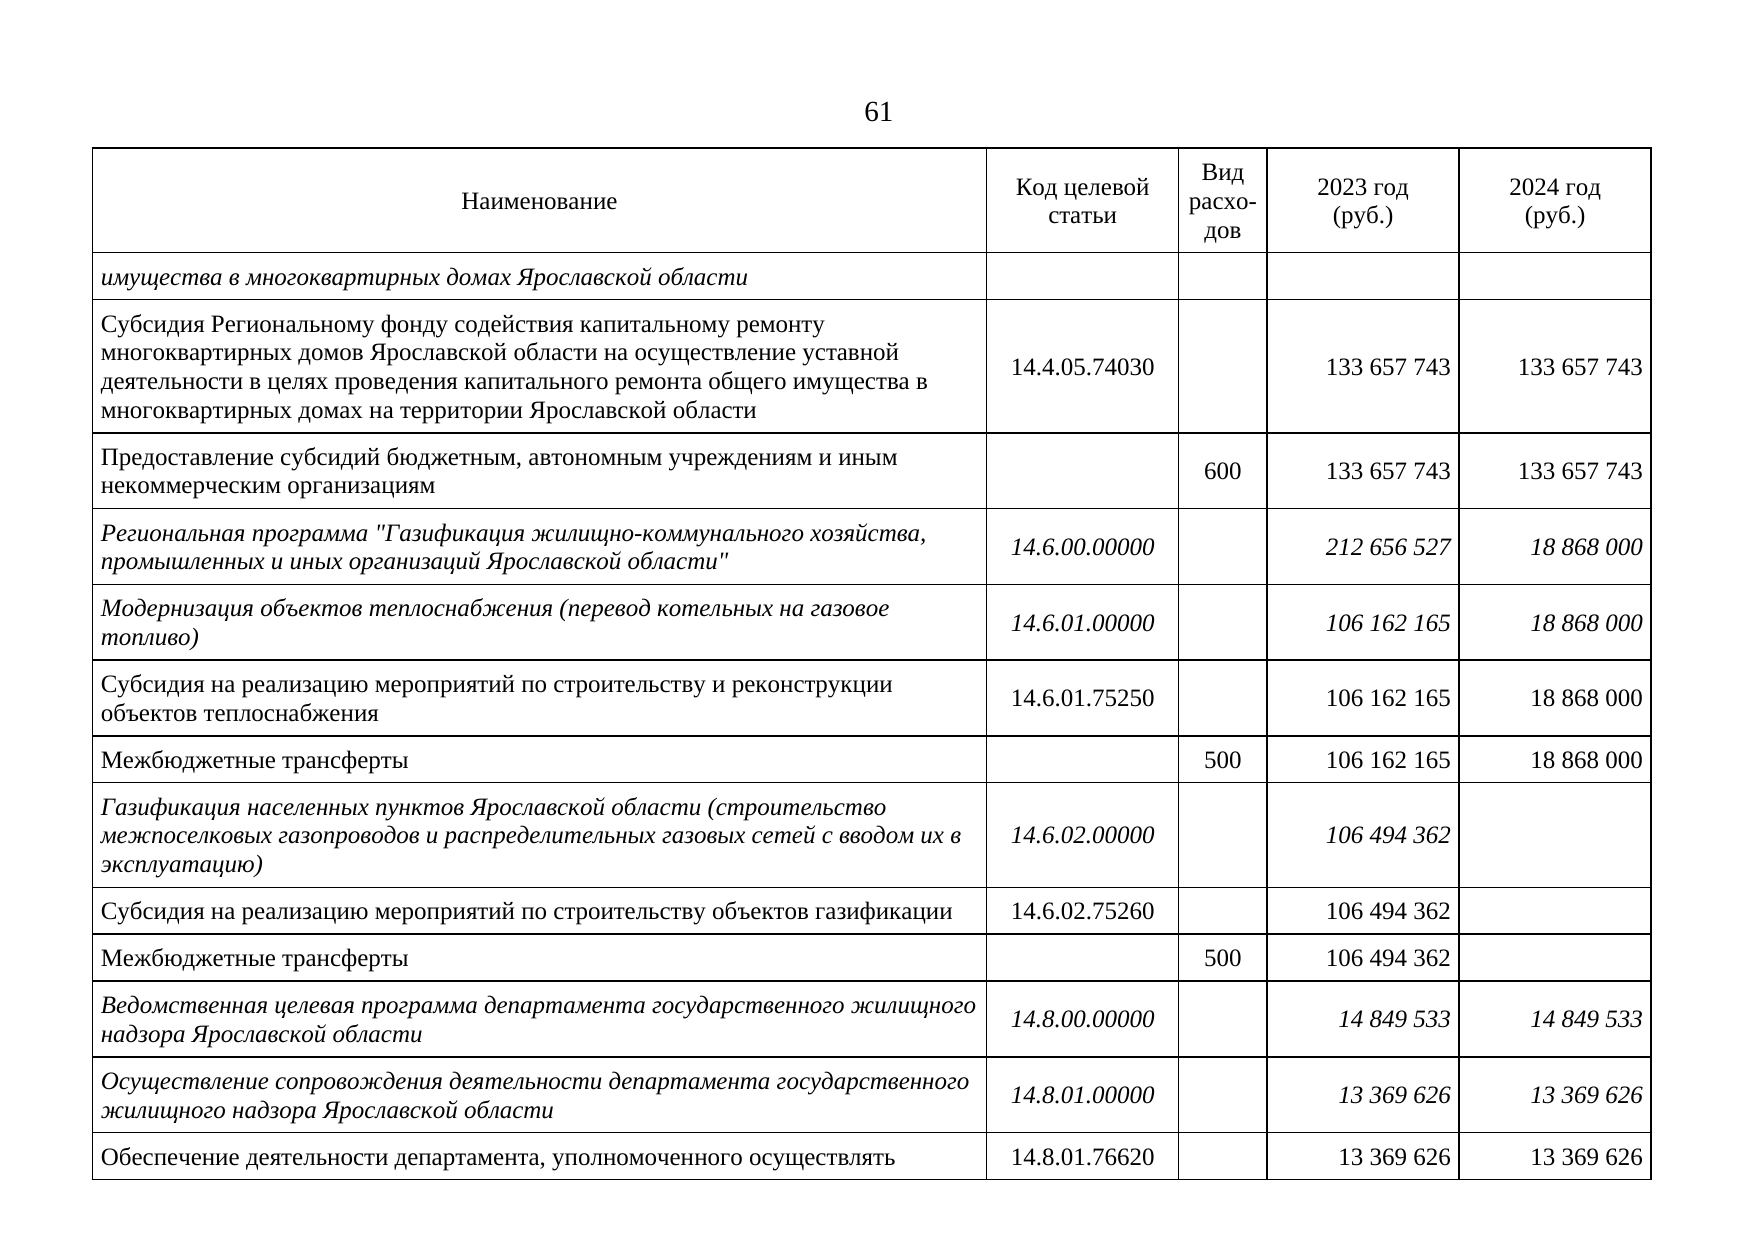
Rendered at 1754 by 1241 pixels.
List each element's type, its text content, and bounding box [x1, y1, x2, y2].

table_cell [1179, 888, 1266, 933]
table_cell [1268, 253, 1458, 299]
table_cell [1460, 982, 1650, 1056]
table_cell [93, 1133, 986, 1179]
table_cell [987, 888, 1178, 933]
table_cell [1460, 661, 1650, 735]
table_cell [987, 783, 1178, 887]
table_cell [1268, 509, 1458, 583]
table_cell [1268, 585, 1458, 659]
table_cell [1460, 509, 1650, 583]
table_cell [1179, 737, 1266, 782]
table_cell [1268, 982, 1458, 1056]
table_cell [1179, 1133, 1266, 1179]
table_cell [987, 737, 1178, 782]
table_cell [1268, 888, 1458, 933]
table_header Код целевой статьи [987, 149, 1178, 252]
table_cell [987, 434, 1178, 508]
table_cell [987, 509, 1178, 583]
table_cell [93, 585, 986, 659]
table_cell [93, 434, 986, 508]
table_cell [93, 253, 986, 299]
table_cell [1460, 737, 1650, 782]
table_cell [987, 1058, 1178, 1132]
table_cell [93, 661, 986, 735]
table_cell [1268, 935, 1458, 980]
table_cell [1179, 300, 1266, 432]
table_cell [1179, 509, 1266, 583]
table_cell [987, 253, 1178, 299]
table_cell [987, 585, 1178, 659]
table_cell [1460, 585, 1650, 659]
table_header Наименование [93, 149, 986, 252]
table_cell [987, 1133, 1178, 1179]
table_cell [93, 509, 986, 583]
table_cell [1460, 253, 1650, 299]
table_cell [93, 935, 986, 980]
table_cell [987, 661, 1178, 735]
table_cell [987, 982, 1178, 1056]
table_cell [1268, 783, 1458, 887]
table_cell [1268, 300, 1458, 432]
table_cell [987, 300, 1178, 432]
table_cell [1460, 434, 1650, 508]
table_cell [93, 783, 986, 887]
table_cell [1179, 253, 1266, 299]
table_header Вид расхо-дов [1179, 149, 1266, 252]
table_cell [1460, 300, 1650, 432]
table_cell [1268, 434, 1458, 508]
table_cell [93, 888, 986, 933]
table_header 2024 год (руб.) [1460, 149, 1650, 252]
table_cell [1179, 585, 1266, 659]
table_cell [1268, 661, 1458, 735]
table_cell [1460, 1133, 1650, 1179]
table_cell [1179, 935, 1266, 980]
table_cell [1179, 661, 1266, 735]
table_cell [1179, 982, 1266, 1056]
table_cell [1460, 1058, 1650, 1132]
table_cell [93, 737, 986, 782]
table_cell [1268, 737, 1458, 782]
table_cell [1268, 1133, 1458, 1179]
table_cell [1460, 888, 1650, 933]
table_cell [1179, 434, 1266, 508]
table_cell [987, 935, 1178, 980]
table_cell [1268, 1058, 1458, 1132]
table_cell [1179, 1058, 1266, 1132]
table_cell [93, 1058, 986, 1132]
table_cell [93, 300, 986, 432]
table_header 2023 год (руб.) [1268, 149, 1458, 252]
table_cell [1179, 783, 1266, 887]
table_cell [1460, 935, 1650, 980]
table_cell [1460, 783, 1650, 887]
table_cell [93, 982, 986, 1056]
